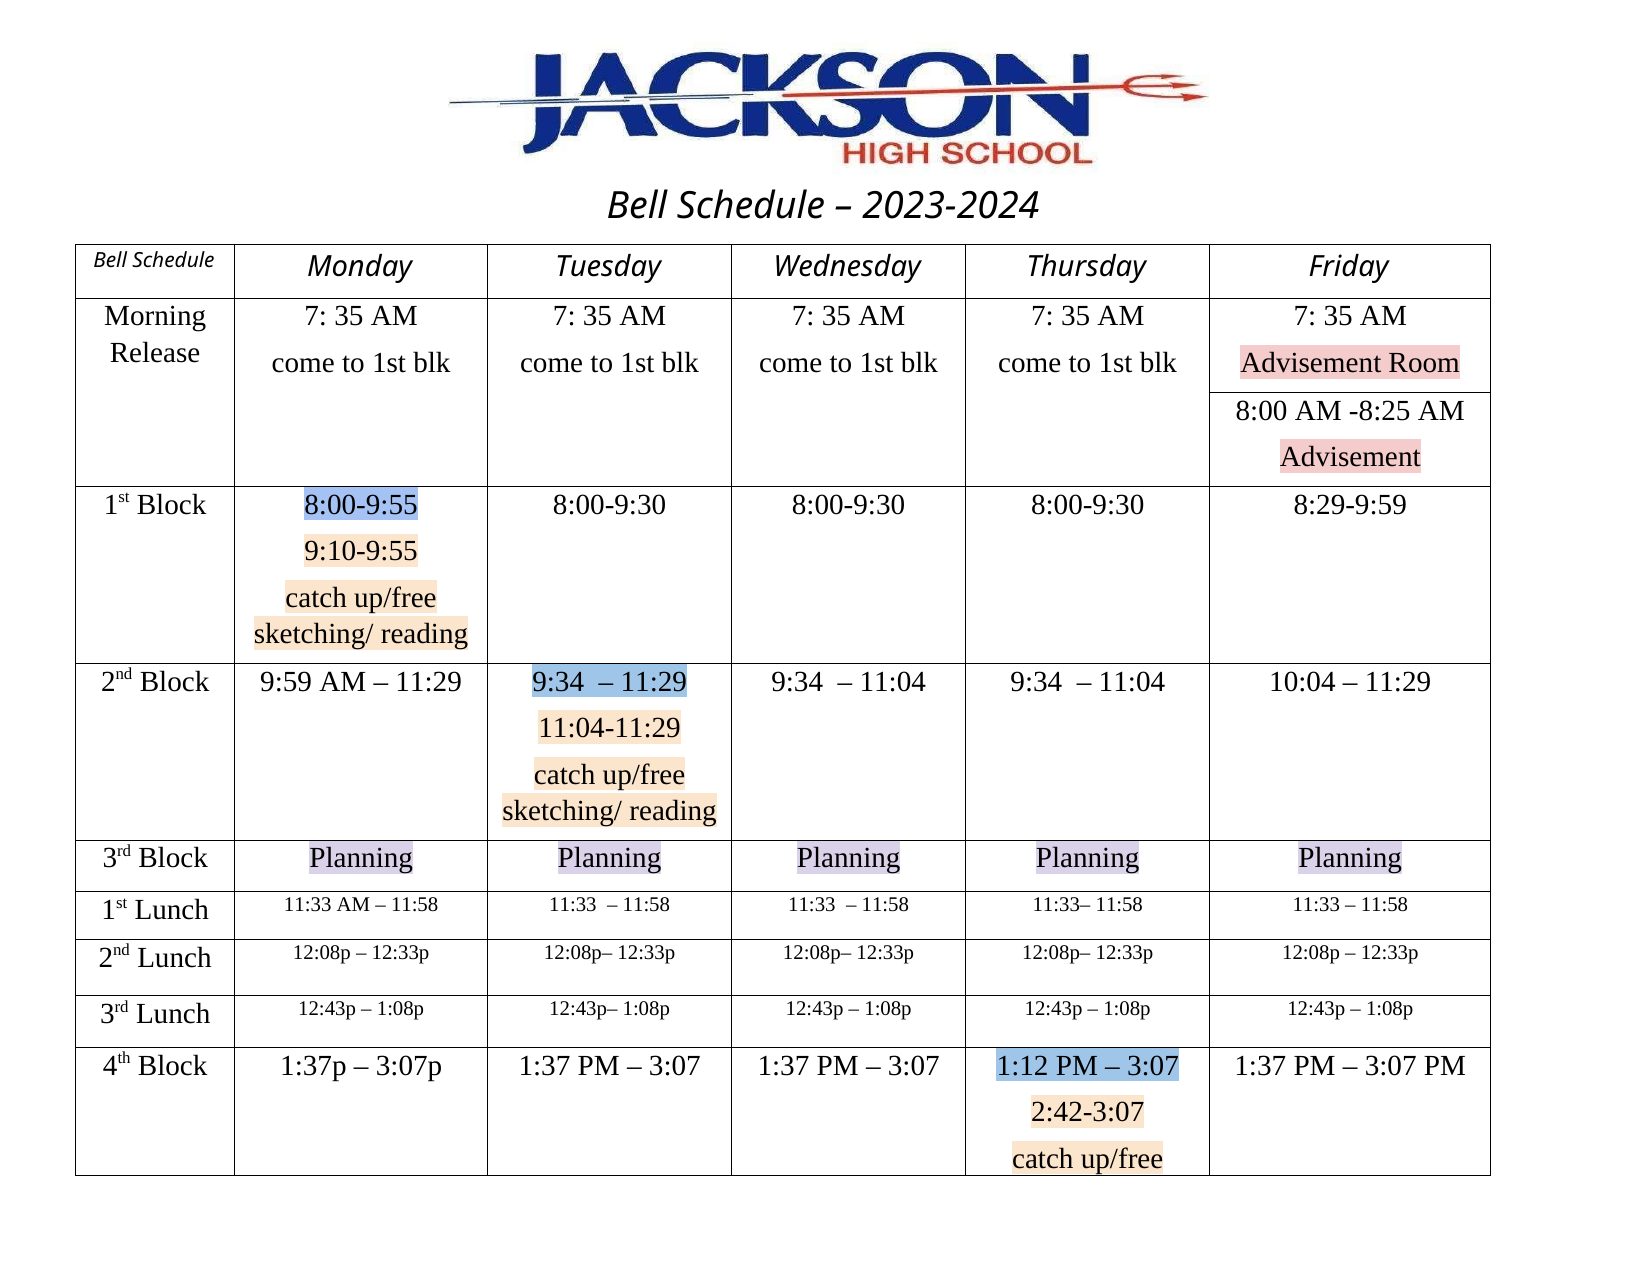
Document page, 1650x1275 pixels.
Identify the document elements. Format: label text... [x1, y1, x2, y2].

table_cell 3rd Block [76, 841, 234, 891]
table_cell 7: 35 AM come to 1st blk [235, 299, 487, 486]
table_cell 12:43p – 1:08p [1210, 996, 1490, 1047]
table_cell 3rd Lunch [76, 996, 234, 1047]
table_header Bell Schedule [76, 245, 234, 297]
table_cell Morning Release [76, 299, 234, 486]
table_cell Planning [488, 841, 731, 891]
table_cell 8:00-9:30 [732, 487, 965, 663]
table_cell Planning [732, 841, 965, 891]
table_cell 12:43p– 1:08p [488, 996, 731, 1047]
table_cell 12:08p – 12:33p [235, 940, 487, 995]
table_header Tuesday [488, 245, 731, 297]
table_header Friday [1210, 245, 1490, 297]
table_header Thursday [966, 245, 1209, 297]
table_cell 11:33 AM – 11:58 [235, 892, 487, 939]
table_cell 9:34 – 11:29 11:04-11:29 catch up/free sketching/ reading [488, 664, 731, 839]
table_cell 12:43p – 1:08p [235, 996, 487, 1047]
table_cell Planning [966, 841, 1209, 891]
table_cell 8:00 AM -8:25 AM Advisement [1210, 393, 1490, 486]
table_cell 1:37 PM – 3:07 PM [1210, 1048, 1490, 1174]
text Bell Schedule – 2023-2024 [75, 178, 1575, 229]
table_cell 12:43p – 1:08p [966, 996, 1209, 1047]
table_cell 2nd Lunch [76, 940, 234, 995]
table_cell 9:34 – 11:04 [732, 664, 965, 839]
table_cell Planning [235, 841, 487, 891]
table_header Monday [235, 245, 487, 297]
table_cell 8:00-9:30 [966, 487, 1209, 663]
table_cell 11:33 – 11:58 [1210, 892, 1490, 939]
table_cell 7: 35 AM come to 1st blk [966, 299, 1209, 486]
picture [427, 31, 1223, 178]
table_cell 1:12 PM – 3:07 2:42-3:07 catch up/free sketching/ reading [966, 1048, 1209, 1174]
table_cell 12:08p – 12:33p [1210, 940, 1490, 995]
table_cell 11:33– 11:58 [966, 892, 1209, 939]
table_cell 8:00-9:55 9:10-9:55 catch up/free sketching/ reading [235, 487, 487, 663]
table_cell 12:08p– 12:33p [732, 940, 965, 995]
table_cell 12:43p – 1:08p [732, 996, 965, 1047]
table_cell 1st Block [76, 487, 234, 663]
table_cell 1st Lunch [76, 892, 234, 939]
table_cell 9:34 – 11:04 [966, 664, 1209, 839]
table_cell 4th Block [76, 1048, 234, 1174]
table_cell 9:59 AM – 11:29 [235, 664, 487, 839]
table_cell 12:08p– 12:33p [488, 940, 731, 995]
table_cell 12:08p– 12:33p [966, 940, 1209, 995]
table_cell 11:33 – 11:58 [732, 892, 965, 939]
table_cell 7: 35 AM come to 1st blk [732, 299, 965, 486]
table_cell 7: 35 AM come to 1st blk [488, 299, 731, 486]
table_cell 7: 35 AM Advisement Room [1210, 299, 1490, 392]
table_cell 2nd Block [76, 664, 234, 839]
table_cell 8:29-9:59 [1210, 487, 1490, 663]
table_cell 10:04 – 11:29 [1210, 664, 1490, 839]
table_header Wednesday [732, 245, 965, 297]
table_cell 1:37 PM – 3:07 [732, 1048, 965, 1174]
table_cell 1:37 PM – 3:07 [488, 1048, 731, 1174]
table_cell 8:00-9:30 [488, 487, 731, 663]
table_cell 1:37p – 3:07p [235, 1048, 487, 1174]
table_cell Planning [1210, 841, 1490, 891]
table_cell 11:33 – 11:58 [488, 892, 731, 939]
